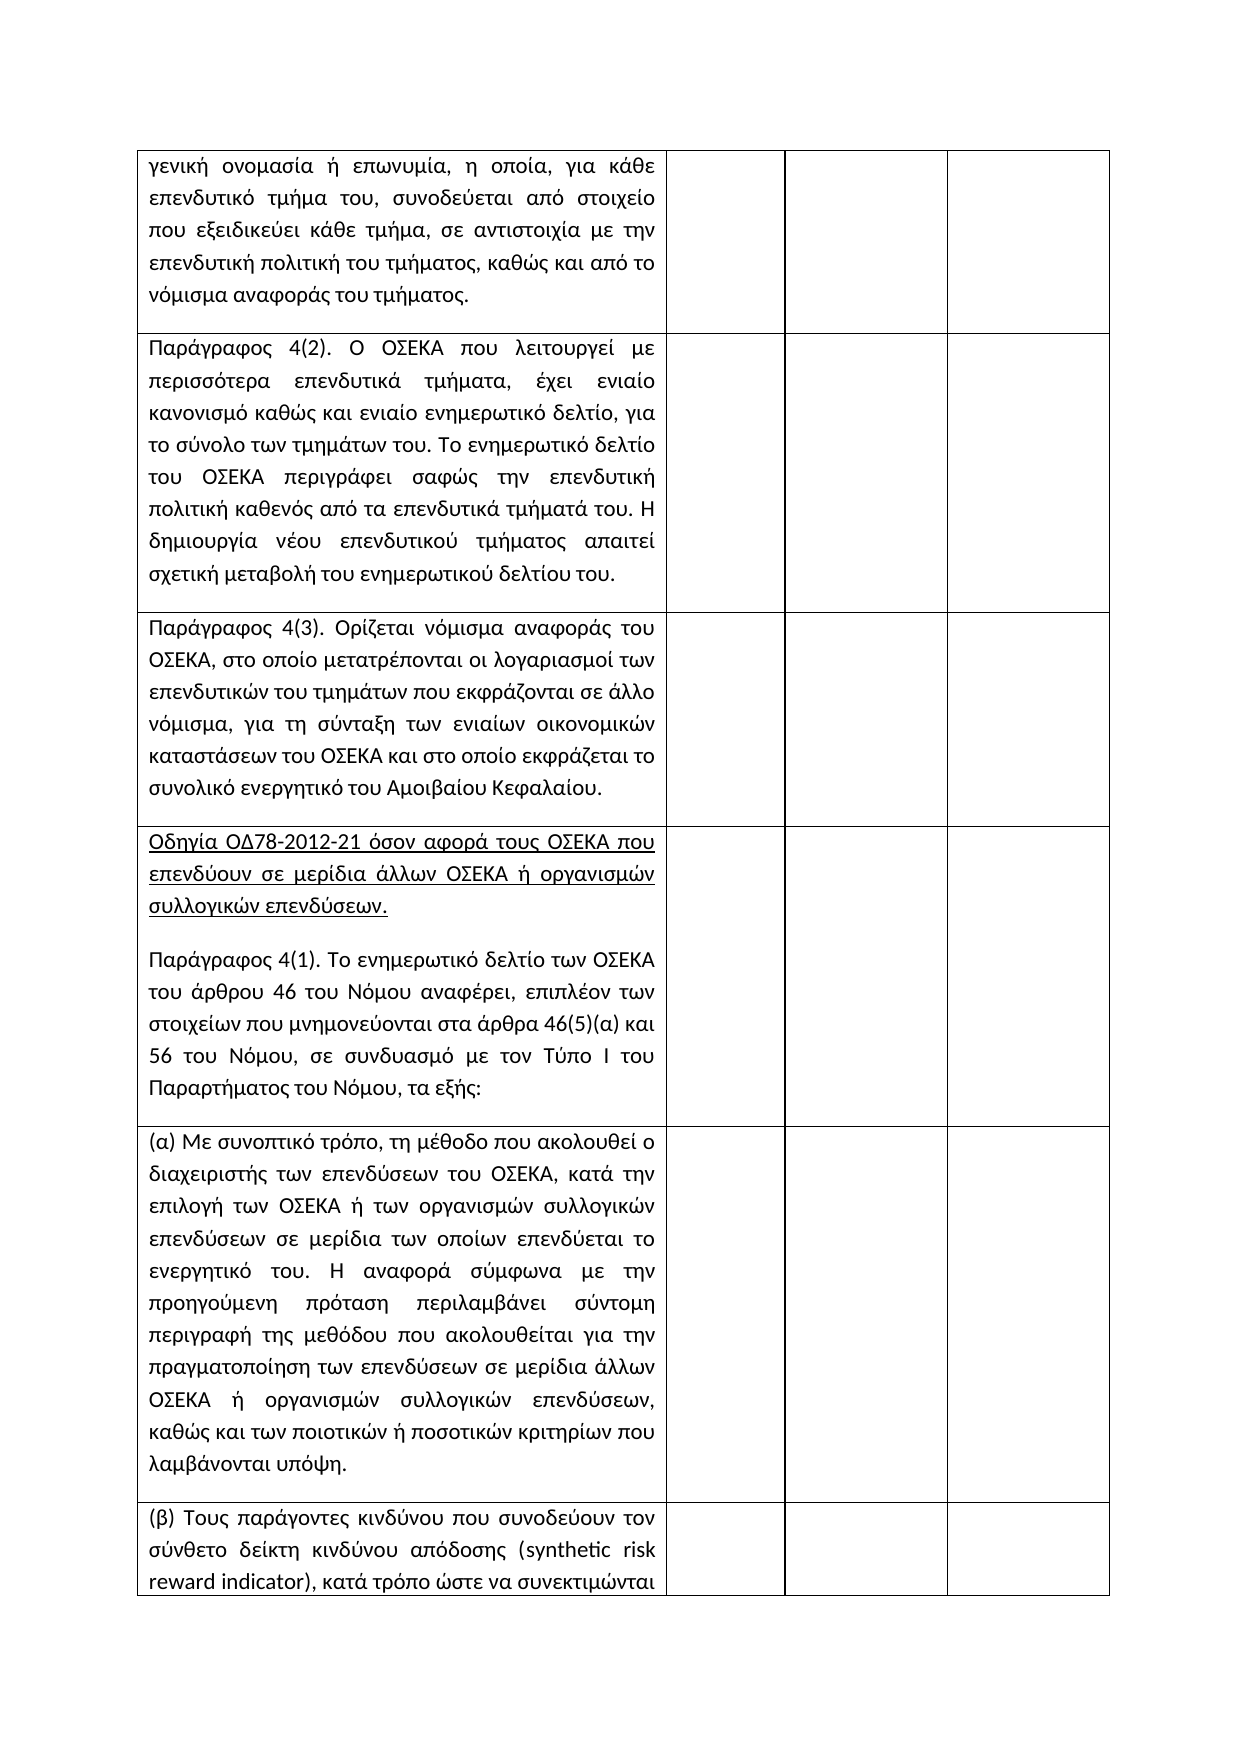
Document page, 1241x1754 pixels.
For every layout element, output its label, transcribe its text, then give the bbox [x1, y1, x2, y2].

table_cell (α) Με συνοπτικό τρόπο, τη μέθοδο που ακολουθεί ο διαχειριστής των επενδύσεων του ΟΣΕΚΑ, κατά την επιλογή των ΟΣΕΚΑ ή των οργανισμών συλλογικών επενδύσεων σε μερίδια των οποίων επενδύεται το ενεργητικό του. Η αναφορά σύμφωνα με την προηγούμενη πρόταση περιλαμβάνει σύντομη περιγραφή της μεθόδου που ακολουθείται για την πραγματοποίηση των επενδύσεων σε μερίδια άλλων ΟΣΕΚΑ ή οργανισμών συλλογικών επενδύσεων, καθώς και των ποιοτικών ή ποσοτικών κριτηρίων που λαμβάνονται υπόψη. [138, 1127, 666, 1502]
table_cell [948, 334, 1109, 612]
table_cell [667, 1127, 784, 1502]
table_cell [667, 827, 784, 1126]
table_cell [667, 613, 784, 826]
table_cell Παράγραφος 4(3). Ορίζεται νόμισμα αναφοράς του ΟΣΕΚΑ, στο οποίο μετατρέπονται οι λογαριασμοί των επενδυτικών του τμημάτων που εκφράζονται σε άλλο νόμισμα, για τη σύνταξη των ενιαίων οικονομικών καταστάσεων του ΟΣΕΚΑ και στο οποίο εκφράζεται το συνολικό ενεργητικό του Αμοιβαίου Κεφαλαίου. [138, 613, 666, 826]
table_cell [948, 613, 1109, 826]
table_cell Οδηγία ΟΔ78-2012-21 όσον αφορά τους ΟΣΕΚΑ που επενδύουν σε μερίδια άλλων ΟΣΕΚΑ ή οργανισμών συλλογικών επενδύσεων. Παράγραφος 4(1). Το ενημερωτικό δελτίο των ΟΣΕΚΑ του άρθρου 46 του Νόμου αναφέρει, επιπλέον των στοιχείων που μνημονεύονται στα άρθρα 46(5)(α) και 56 του Νόμου, σε συνδυασμό με τον Τύπο Ι του Παραρτήματος του Νόμου, τα εξής: [138, 827, 666, 1126]
table_cell [948, 151, 1109, 332]
table_cell [786, 334, 947, 612]
table_cell [786, 1503, 947, 1595]
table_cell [138, 1503, 666, 1595]
table_cell [948, 1127, 1109, 1502]
table_cell [786, 827, 947, 1126]
table_cell [667, 151, 784, 332]
table_cell [786, 1127, 947, 1502]
table_cell [786, 613, 947, 826]
table_cell [667, 1503, 784, 1595]
table_cell [948, 827, 1109, 1126]
table_cell [667, 334, 784, 612]
table_cell [786, 151, 947, 332]
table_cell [138, 151, 666, 332]
table_cell Παράγραφος 4(2). Ο ΟΣΕΚΑ που λειτουργεί με περισσότερα επενδυτικά τμήματα, έχει ενιαίο κανονισμό καθώς και ενιαίο ενημερωτικό δελτίο, για το σύνολο των τμημάτων του. Το ενημερωτικό δελτίο του ΟΣΕΚΑ περιγράφει σαφώς την επενδυτική πολιτική καθενός από τα επενδυτικά τμήματά του. Η δημιουργία νέου επενδυτικού τμήματος απαιτεί σχετική μεταβολή του ενημερωτικού δελτίου του. [138, 334, 666, 612]
table_cell [948, 1503, 1109, 1595]
